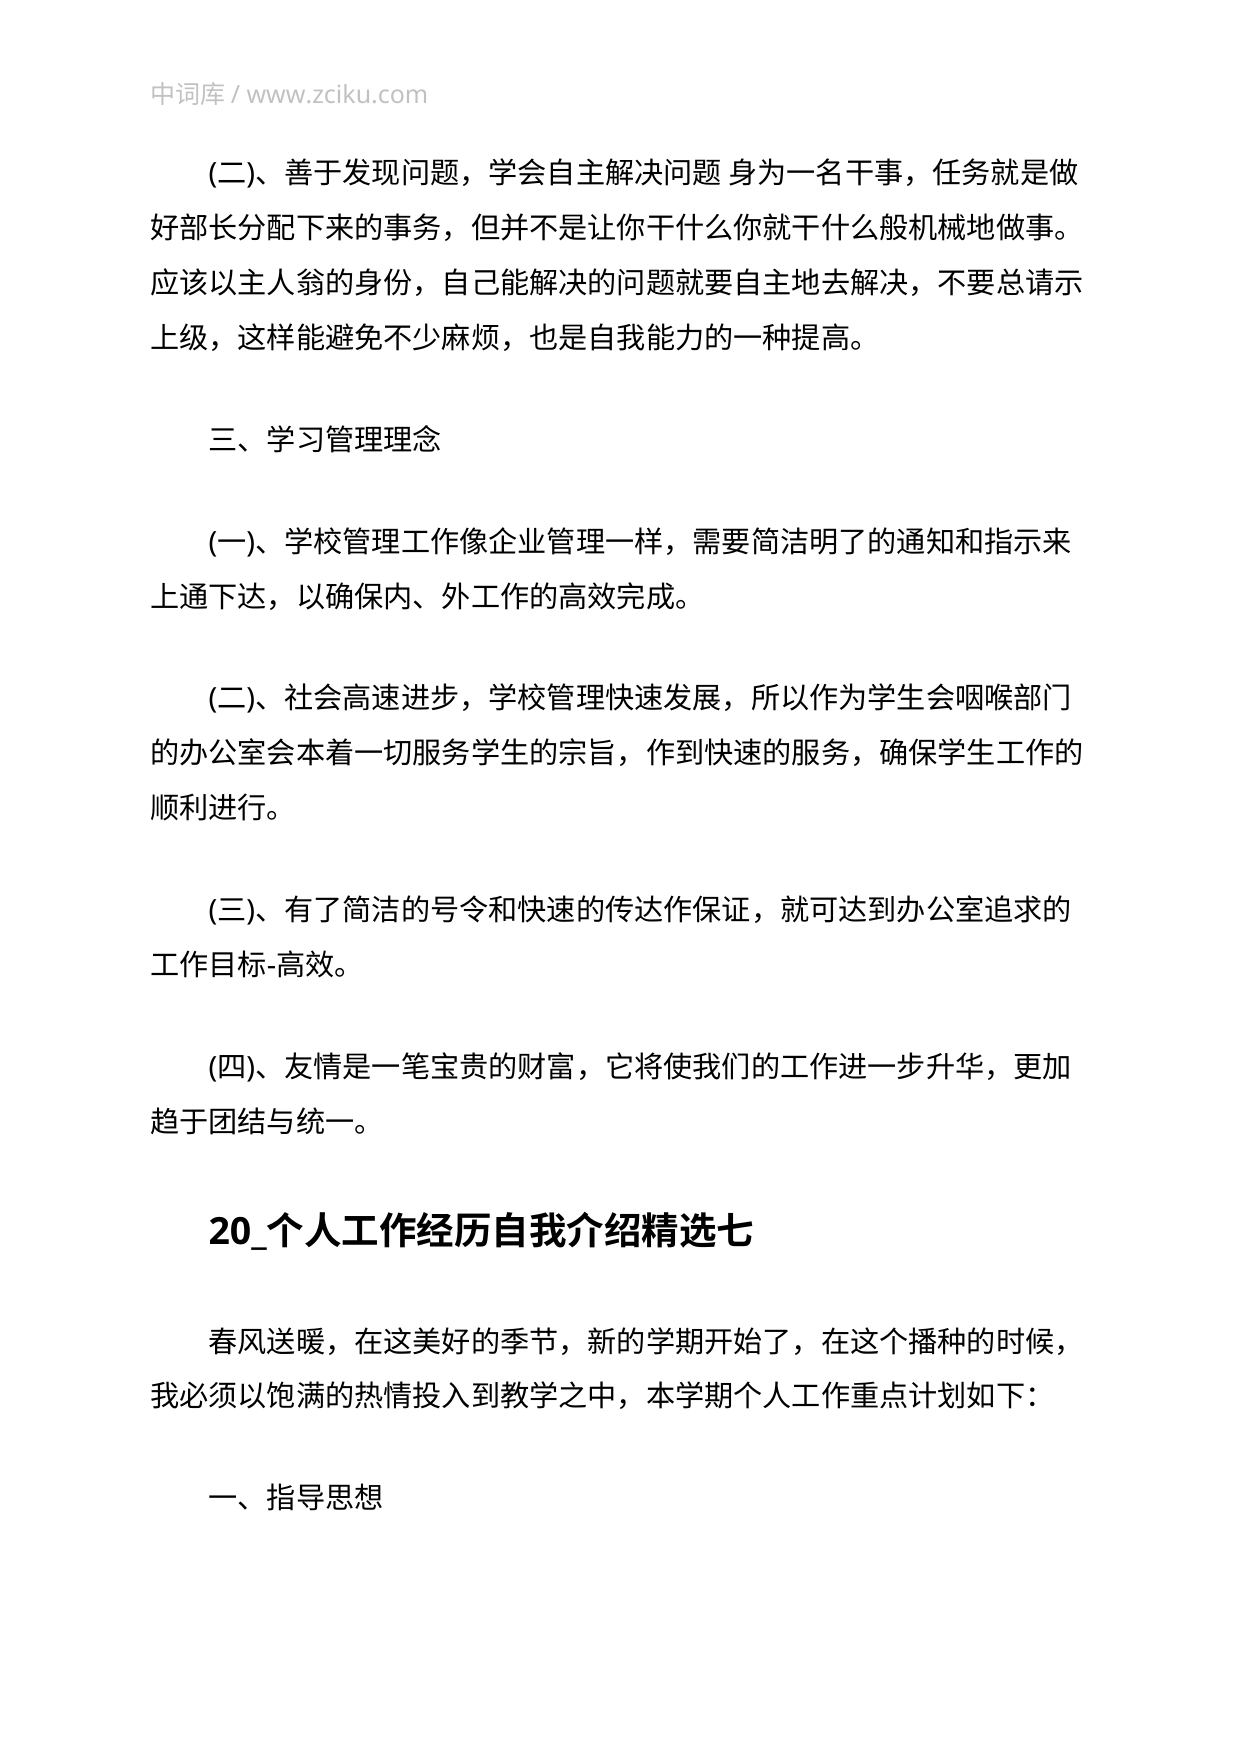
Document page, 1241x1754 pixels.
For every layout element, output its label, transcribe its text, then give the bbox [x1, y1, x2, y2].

text (二)、社会高速进步，学校管理快速发展，所以作为学生会咽喉部门的办公室会本着一切服务学生的宗旨，作到快速的服务，确保学生工作的顺利进行。 [150, 675, 1090, 827]
text (一)、学校管理工作像企业管理一样，需要简洁明了的通知和指示来上通下达，以确保内、外工作的高效完成。 [150, 518, 1090, 616]
text 一、指导思想 [150, 1475, 1090, 1517]
text (三)、有了简洁的号令和快速的传达作保证，就可达到办公室追求的工作目标-高效。 [150, 887, 1090, 984]
text 春风送暖，在这美好的季节，新的学期开始了，在这个播种的时候，我必须以饱满的热情投入到教学之中，本学期个人工作重点计划如下： [150, 1318, 1090, 1415]
text 三、学习管理理念 [150, 417, 1090, 459]
text (四)、友情是一笔宝贵的财富，它将使我们的工作进一步升华，更加趋于团结与统一。 [150, 1044, 1090, 1141]
text (二)、善于发现问题，学会自主解决问题 身为一名干事，任务就是做好部长分配下来的事务，但并不是让你干什么你就干什么般机械地做事。应该以主人翁的身份，自己能解决的问题就要自主地去解决，不要总请示上级，这样能避免不少麻烦，也是自我能力的一种提高。 [150, 150, 1090, 357]
text 20_个人工作经历自我介绍精选七 [150, 1201, 1090, 1255]
